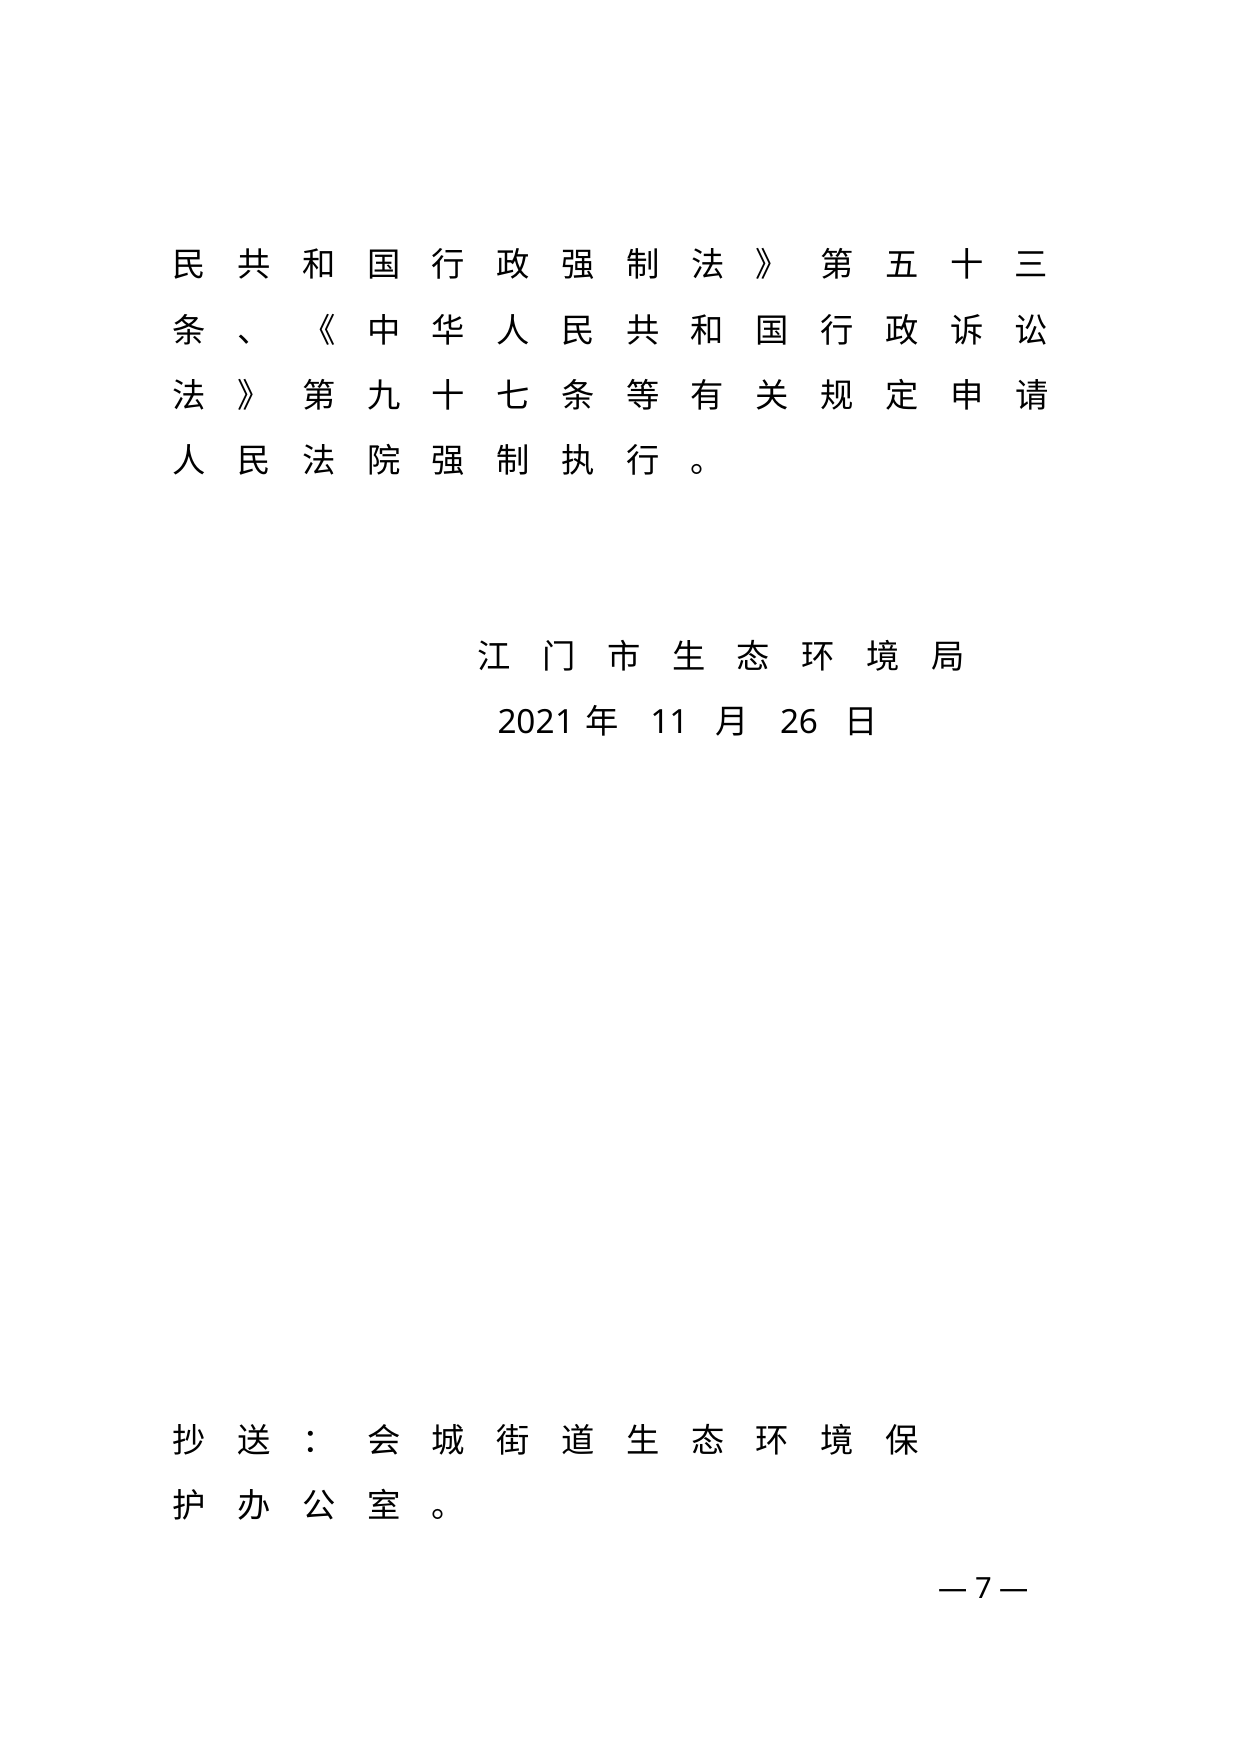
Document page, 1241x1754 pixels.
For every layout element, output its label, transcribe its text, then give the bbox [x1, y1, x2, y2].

text 2021年11月26日 [172, 687, 966, 752]
text 抄送：会城街道生态环境保护办公室。 [172, 1405, 966, 1536]
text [172, 230, 1079, 491]
text 江门市生态环境局 [172, 622, 1074, 687]
